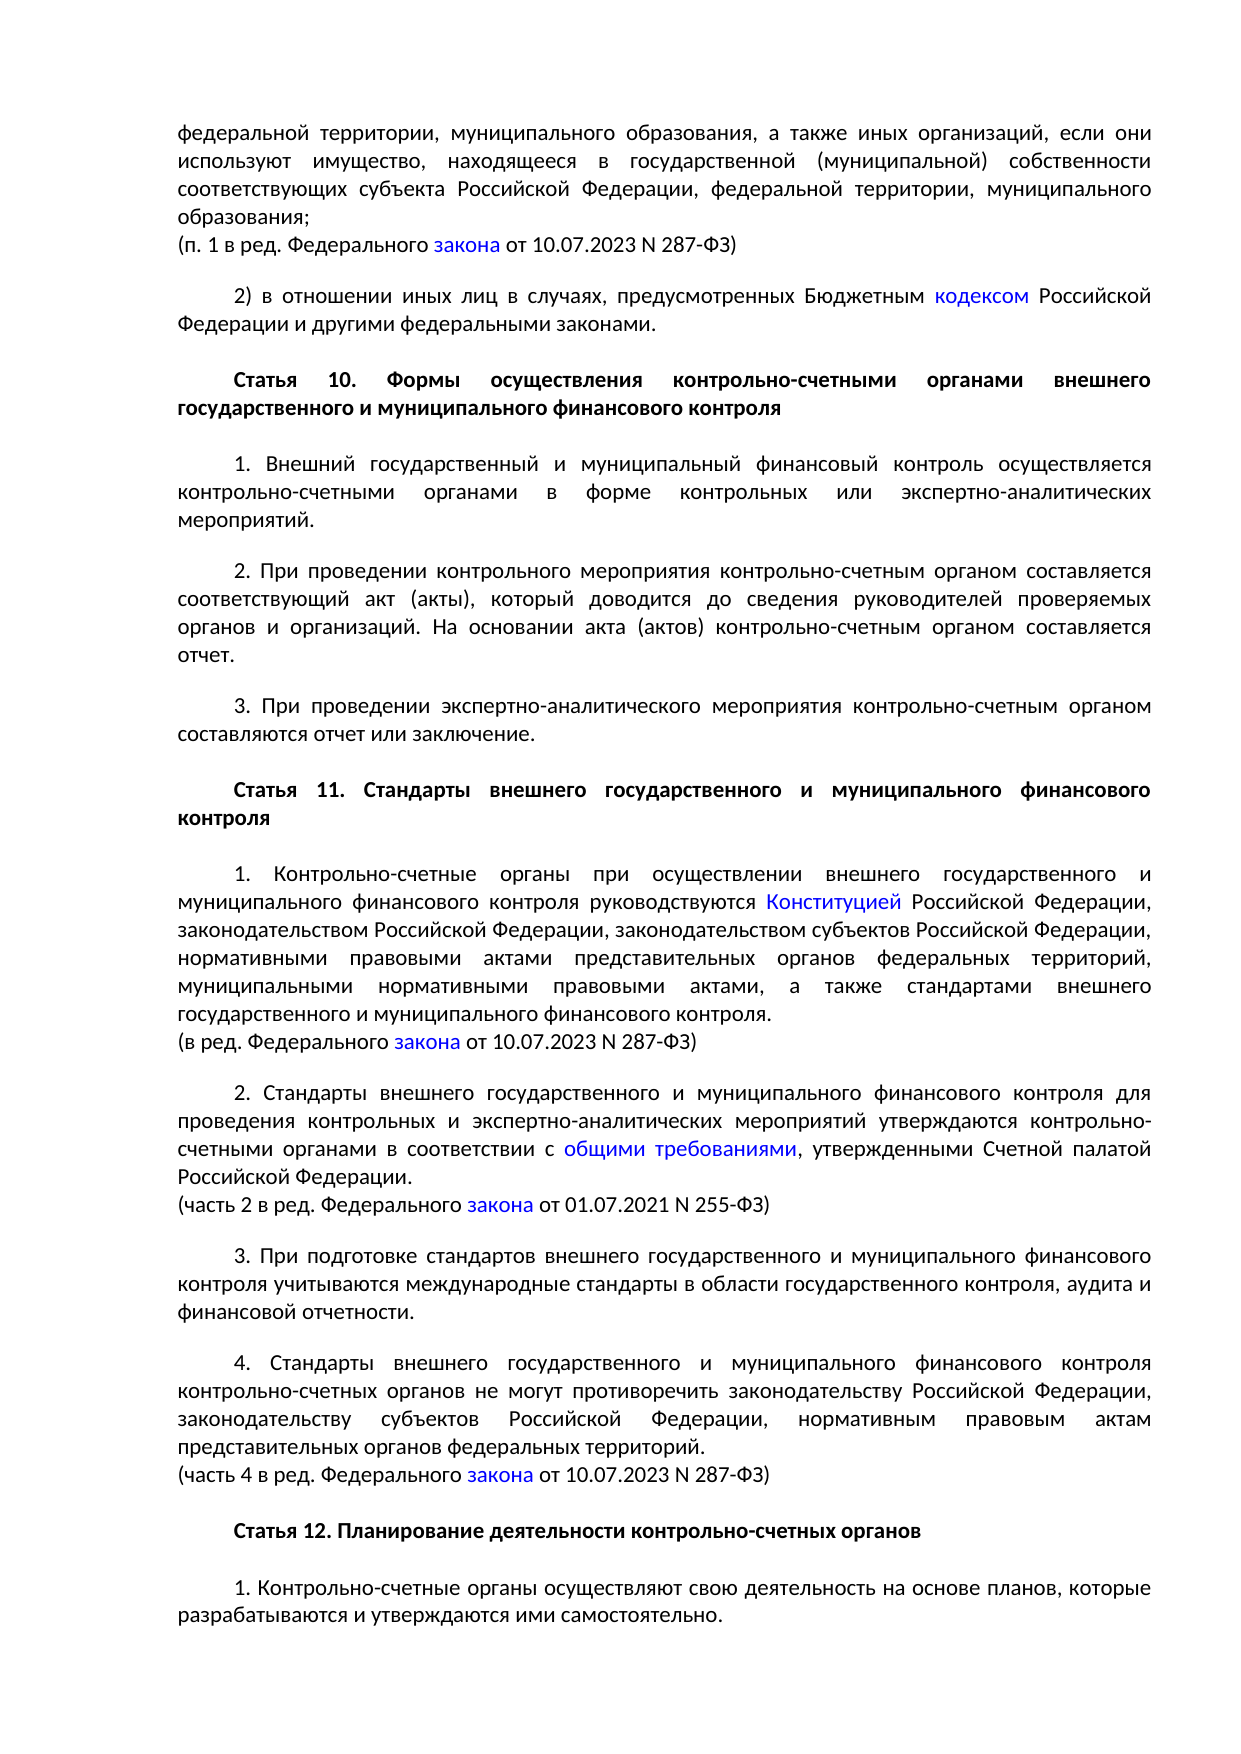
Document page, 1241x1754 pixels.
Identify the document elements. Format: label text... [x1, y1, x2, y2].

text 2) в отношении иных лиц в случаях, предусмотренных Бюджетным кодексом Российской Федерации и другими федеральными законами. [177, 281, 1152, 337]
text 2. Стандарты внешнего государственного и муниципального финансового контроля для проведения контрольных и экспертно-аналитических мероприятий утверждаются контрольно-счетными органами в соответствии с общими требованиями, утвержденными Счетной палатой Российской Федерации. [177, 1078, 1152, 1191]
text 3. При проведении экспертно-аналитического мероприятия контрольно-счетным органом составляются отчет или заключение. [177, 691, 1152, 747]
text (часть 2 в ред. Федерального закона от 01.07.2021 N 255-ФЗ) [177, 1191, 1152, 1218]
title Статья 10. Формы осуществления контрольно-счетными органами внешнего государственного и муниципального финансового контроля [177, 365, 1152, 421]
text 1. Контрольно-счетные органы при осуществлении внешнего государственного и муниципального финансового контроля руководствуются Конституцией Российской Федерации, законодательством Российской Федерации, законодательством субъектов Российской Федерации, нормативными правовыми актами представительных органов федеральных территорий, муниципальными нормативными правовыми актами, а также стандартами внешнего государственного и муниципального финансового контроля. [177, 859, 1152, 1027]
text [177, 118, 1152, 230]
text (п. 1 в ред. Федерального закона от 10.07.2023 N 287-ФЗ) [177, 230, 1152, 258]
text 3. При подготовке стандартов внешнего государственного и муниципального финансового контроля учитываются международные стандарты в области государственного контроля, аудита и финансовой отчетности. [177, 1241, 1152, 1326]
text (в ред. Федерального закона от 10.07.2023 N 287-ФЗ) [177, 1027, 1152, 1056]
title Статья 12. Планирование деятельности контрольно-счетных органов [177, 1517, 1152, 1544]
text 1. Контрольно-счетные органы осуществляют свою деятельность на основе планов, которые разрабатываются и утверждаются ими самостоятельно. [177, 1573, 1152, 1629]
title Статья 11. Стандарты внешнего государственного и муниципального финансового контроля [177, 775, 1152, 831]
text 1. Внешний государственный и муниципальный финансовый контроль осуществляется контрольно-счетными органами в форме контрольных или экспертно-аналитических мероприятий. [177, 449, 1152, 533]
text 2. При проведении контрольного мероприятия контрольно-счетным органом составляется соответствующий акт (акты), который доводится до сведения руководителей проверяемых органов и организаций. На основании акта (актов) контрольно-счетным органом составляется отчет. [177, 556, 1152, 668]
text (часть 4 в ред. Федерального закона от 10.07.2023 N 287-ФЗ) [177, 1461, 1152, 1488]
text 4. Стандарты внешнего государственного и муниципального финансового контроля контрольно-счетных органов не могут противоречить законодательству Российской Федерации, законодательству субъектов Российской Федерации, нормативным правовым актам представительных органов федеральных территорий. [177, 1348, 1152, 1461]
